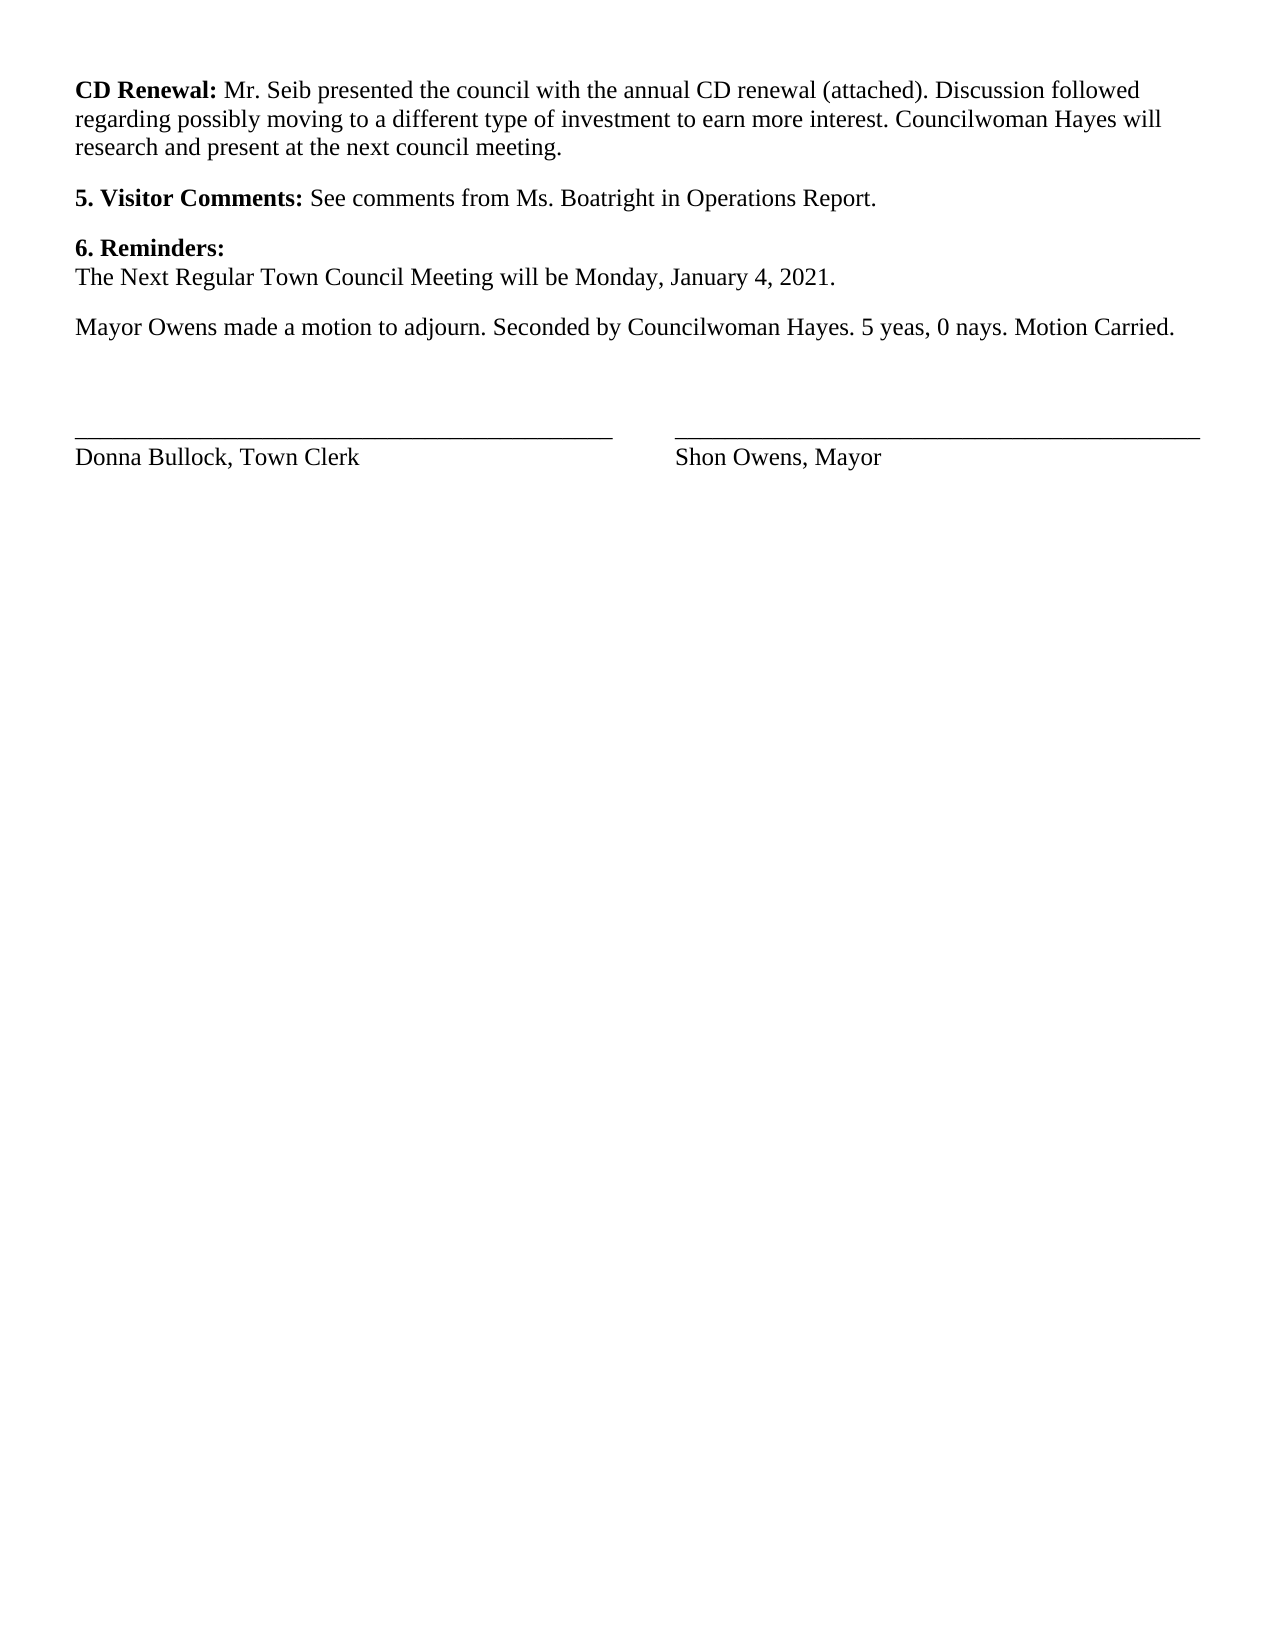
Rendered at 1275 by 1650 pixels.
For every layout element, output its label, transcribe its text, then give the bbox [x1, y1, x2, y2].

text Mayor Owens made a motion to adjourn. Seconded by Councilwoman Hayes. 5 yeas, 0 nays. Motion Carried. [75, 312, 1200, 341]
text 5. Visitor Comments: See comments from Ms. Boatright in Operations Report. [75, 183, 1200, 212]
text 6. Reminders: [75, 233, 1200, 262]
text The Next Regular Town Council Meeting will be Monday, January 4, 2021. [75, 262, 1200, 291]
text ___________________________________________ __________________________________________ [75, 413, 1200, 442]
text Donna Bullock, Town Clerk Shon Owens, Mayor [75, 442, 1200, 470]
text CD Renewal: Mr. Seib presented the council with the annual CD renewal (attached). Discussion followed regarding possibly moving to a different type of investment to earn more interest. Councilwoman Hayes will research and present at the next council meeting. [75, 75, 1200, 161]
